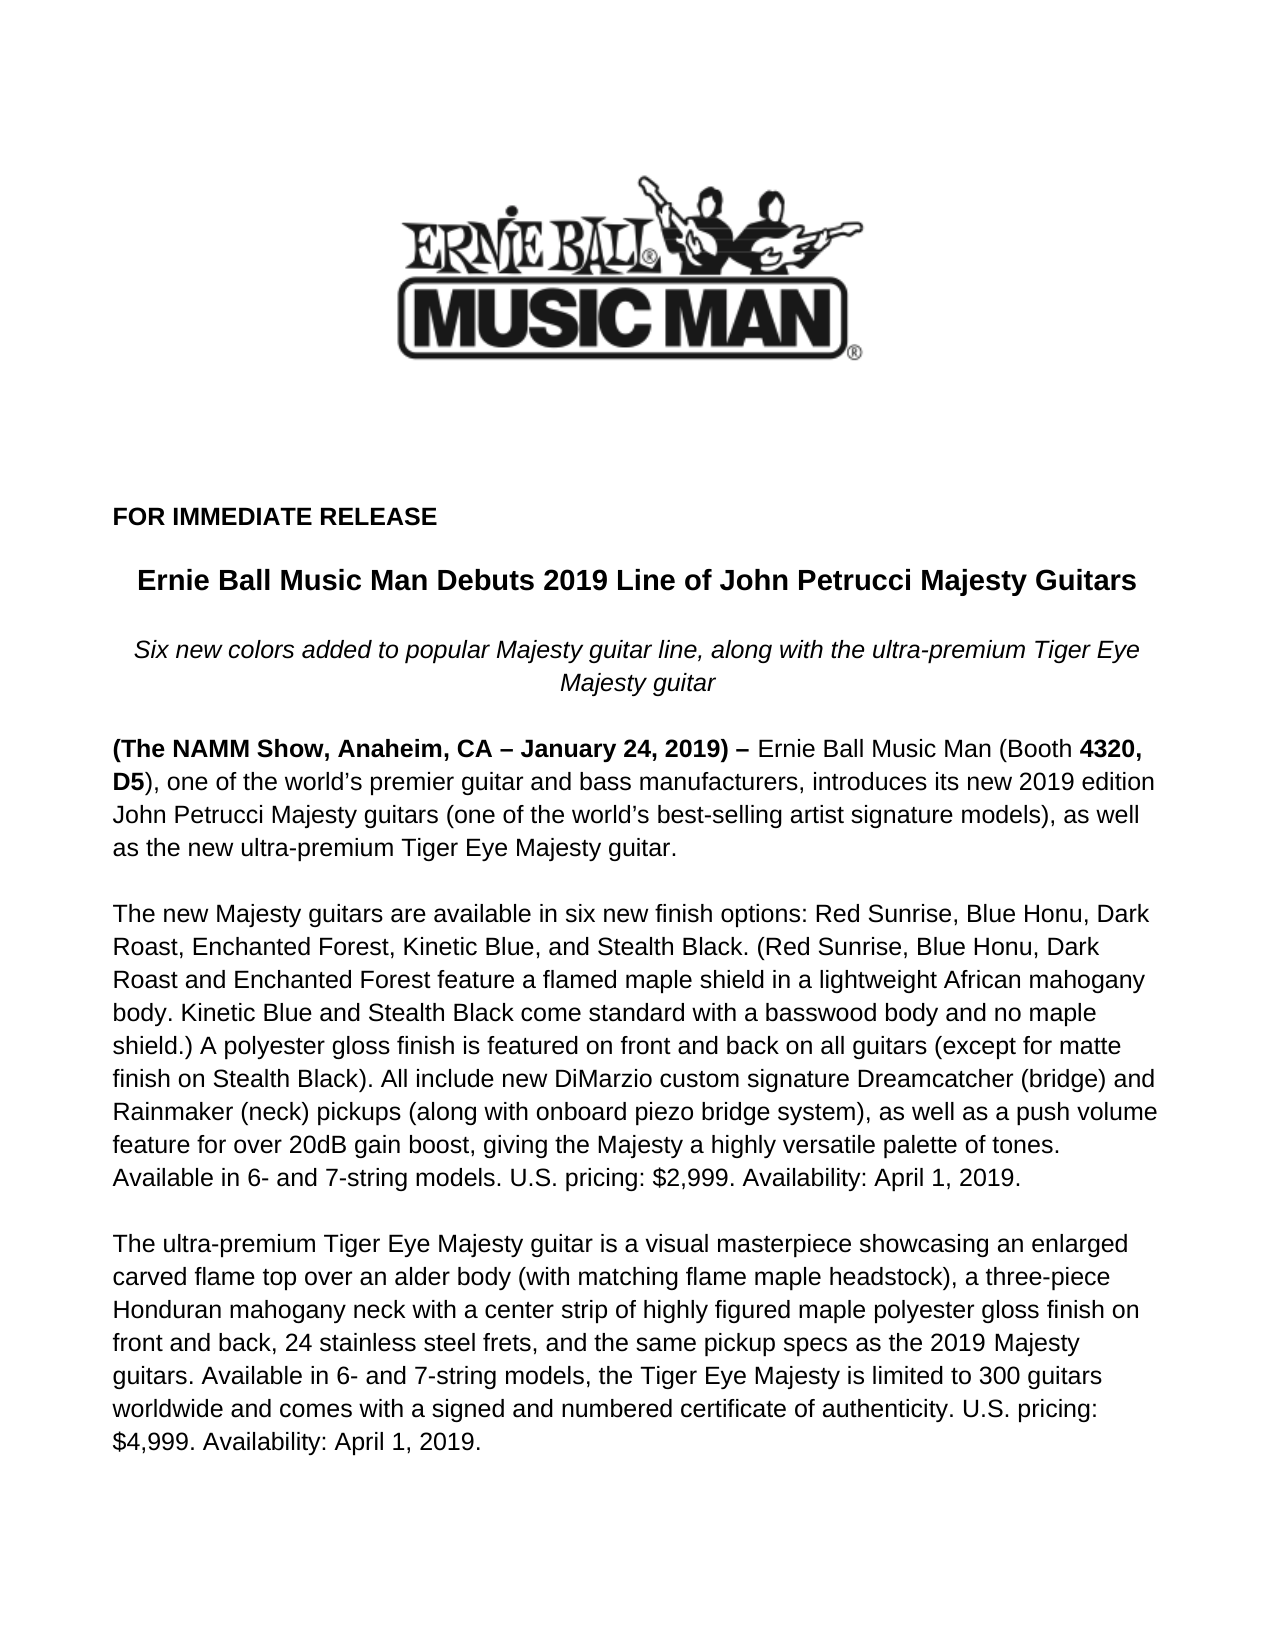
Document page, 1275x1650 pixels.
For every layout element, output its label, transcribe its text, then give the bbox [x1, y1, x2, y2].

text The ultra-premium Tiger Eye Majesty guitar is a visual masterpiece showcasing an enlarged carved flame top over an alder body (with matching flame maple headstock), a three-piece Honduran mahogany neck with a center strip of highly figured maple polyester gloss finish on front and back, 24 stainless steel frets, and the same pickup specs as the 2019 Majesty guitars. Available in 6- and 7-string models, the Tiger Eye Majesty is limited to 300 guitars worldwide and comes with a signed and numbered certificate of authenticity. U.S. pricing: $4,999. Availability: April 1, 2019. [112, 1229, 1162, 1456]
text (The NAMM Show, Anaheim, CA – January 24, 2019) – Ernie Ball Music Man (Booth 4320, D5), one of the world’s premier guitar and bass manufacturers, introduces its new 2019 edition John Petrucci Majesty guitars (one of the world’s best-selling artist signature models), as well as the new ultra-premium Tiger Eye Majesty guitar. [112, 734, 1162, 862]
text Six new colors added to popular Majesty guitar line, along with the ultra-premium Tiger Eye Majesty guitar [112, 635, 1162, 697]
text The new Majesty guitars are available in six new finish options: Red Sunrise, Blue Honu, Dark Roast, Enchanted Forest, Kinetic Blue, and Stealth Black. (Red Sunrise, Blue Honu, Dark Roast and Enchanted Forest feature a flamed maple shield in a lightweight African mahogany body. Kinetic Blue and Stealth Black come standard with a basswood body and no maple shield.) A polyester gloss finish is featured on front and back on all guitars (except for matte finish on Stealth Black). All include new DiMarzio custom signature Dreamcatcher (bridge) and Rainmaker (neck) pickups (along with onboard piezo bridge system), as well as a push volume feature for over 20dB gain boost, giving the Majesty a highly versatile palette of tones. Available in 6- and 7-string models. U.S. pricing: $2,999. Availability: April 1, 2019. [112, 899, 1162, 1192]
text Ernie Ball Music Man Debuts 2019 Line of John Petrucci Majesty Guitars [112, 563, 1162, 597]
text FOR IMMEDIATE RELEASE [112, 502, 1162, 530]
picture [357, 149, 918, 436]
